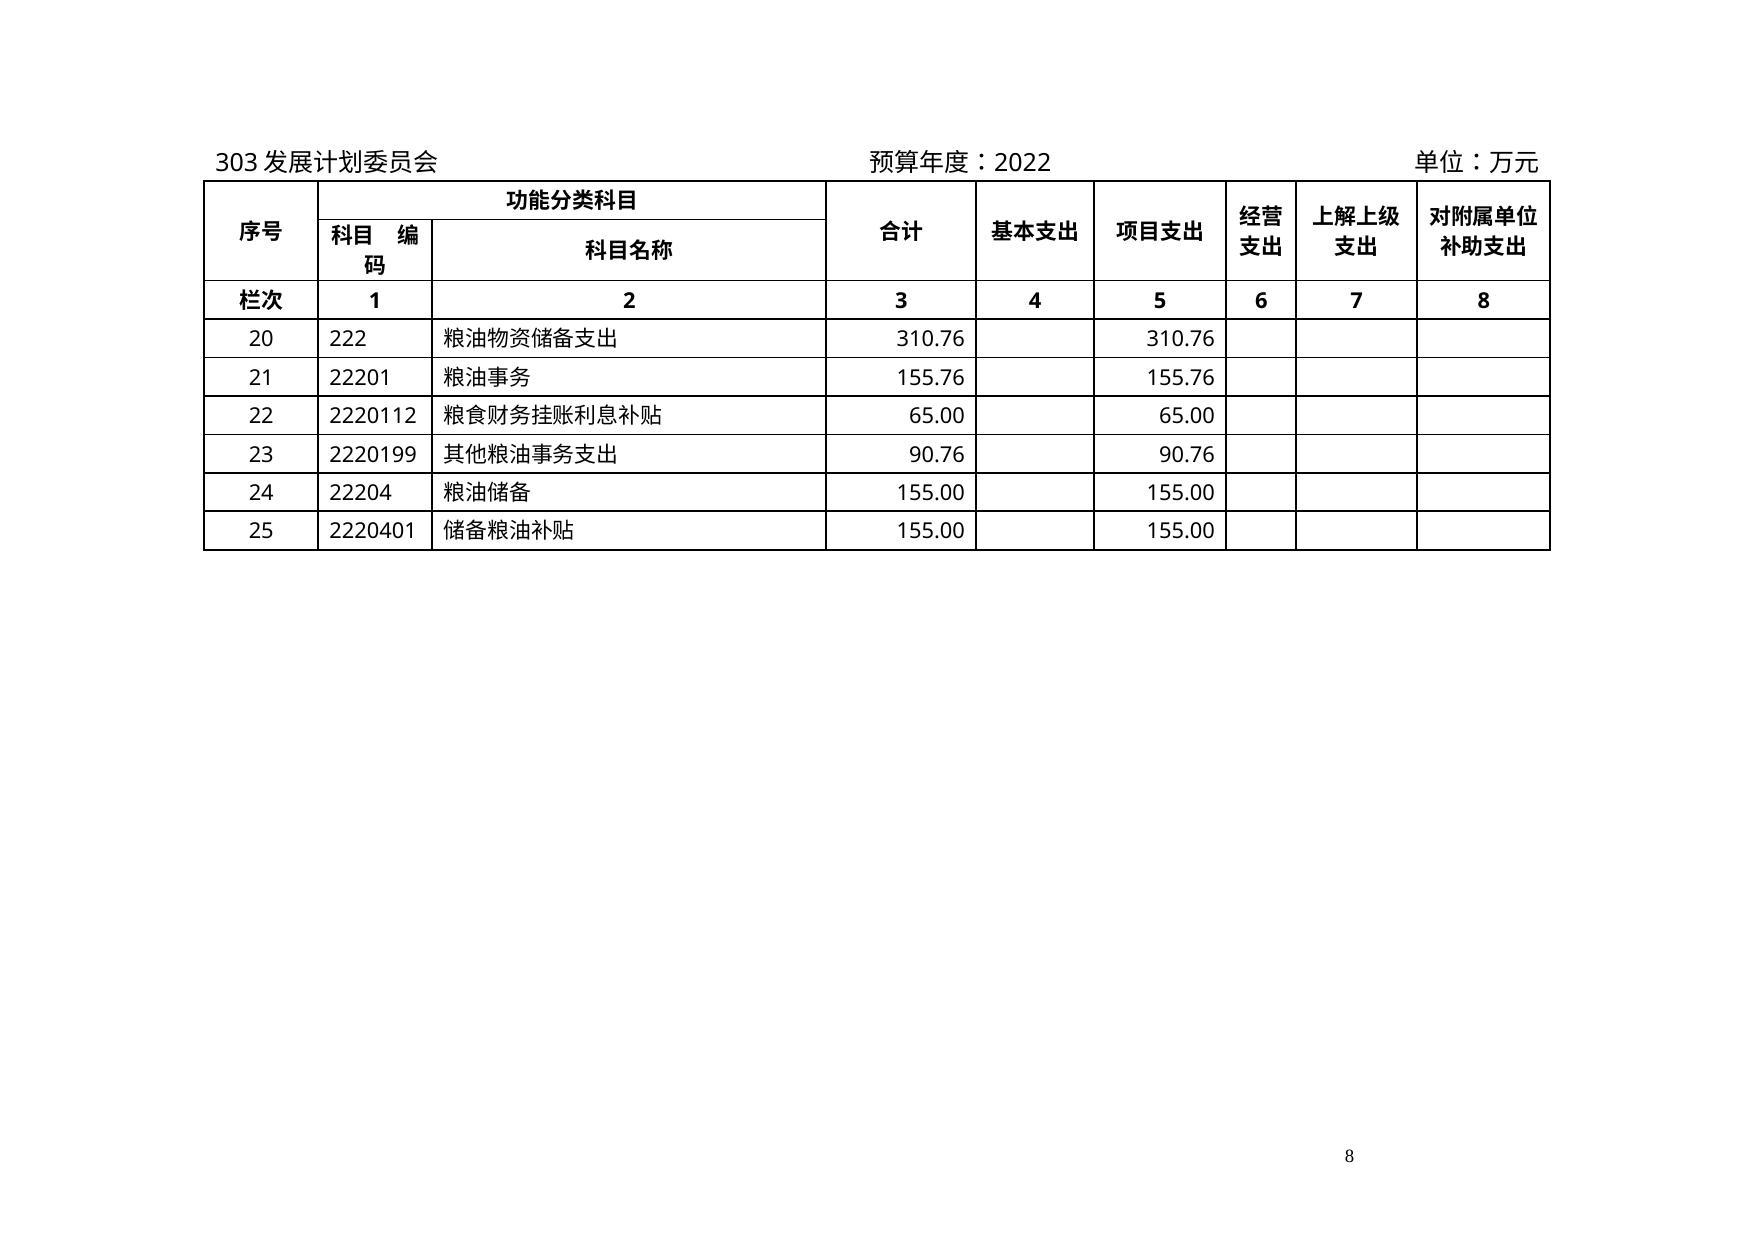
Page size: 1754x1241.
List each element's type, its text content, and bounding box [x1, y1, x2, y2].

table_cell 90.76 [827, 435, 975, 472]
table_cell [1418, 397, 1549, 433]
table_cell [1418, 474, 1549, 510]
table_cell 155.00 [1095, 512, 1225, 549]
table_cell 7 [1297, 281, 1416, 318]
table_cell [1418, 435, 1549, 472]
table_cell 22201 [319, 358, 431, 395]
table_cell [1297, 435, 1416, 472]
table_cell [1418, 320, 1549, 357]
table_cell 其他粮油事务支出 [433, 435, 825, 472]
table_cell [1227, 320, 1295, 357]
table_cell 21 [205, 358, 317, 395]
table_cell 2220199 [319, 435, 431, 472]
table_cell 2220112 [319, 397, 431, 433]
table_cell [1227, 397, 1295, 433]
table_cell 310.76 [827, 320, 975, 357]
table_cell 25 [205, 512, 317, 549]
table_cell 90.76 [1095, 435, 1225, 472]
table_cell [1418, 358, 1549, 395]
table_cell 经营支出 [1227, 182, 1295, 280]
table_cell [977, 320, 1093, 357]
table_header 单位：万元 [1095, 143, 1549, 180]
table_cell 储备粮油补贴 [433, 512, 825, 549]
table_cell [1227, 358, 1295, 395]
table_cell [1297, 512, 1416, 549]
table_cell [1227, 512, 1295, 549]
table_cell [1297, 358, 1416, 395]
table_cell 粮食财务挂账利息补贴 [433, 397, 825, 433]
table_cell 23 [205, 435, 317, 472]
table_cell [1227, 435, 1295, 472]
table_cell 合计 [827, 182, 975, 280]
table_cell [977, 512, 1093, 549]
table_cell 155.76 [1095, 358, 1225, 395]
table_cell [1297, 474, 1416, 510]
table_cell 222 [319, 320, 431, 357]
table_cell 2 [433, 281, 825, 318]
table_cell 栏次 [205, 281, 317, 318]
table_cell 65.00 [827, 397, 975, 433]
table_cell 4 [977, 281, 1093, 318]
table_cell 基本支出 [977, 182, 1093, 280]
table_cell [977, 435, 1093, 472]
table_cell 科目 编码 [319, 220, 431, 280]
table_cell 6 [1227, 281, 1295, 318]
table_cell 155.00 [1095, 474, 1225, 510]
table_cell [977, 474, 1093, 510]
table_cell 粮油事务 [433, 358, 825, 395]
table_cell 8 [1418, 281, 1549, 318]
table_cell 功能分类科目 [319, 182, 825, 219]
table_cell [977, 358, 1093, 395]
table_cell 20 [205, 320, 317, 357]
table_cell 对附属单位补助支出 [1418, 182, 1549, 280]
table_cell 5 [1095, 281, 1225, 318]
table_cell 22 [205, 397, 317, 433]
table_cell 155.00 [827, 474, 975, 510]
table_cell [1297, 320, 1416, 357]
table_cell 1 [319, 281, 431, 318]
table_cell 3 [827, 281, 975, 318]
table_cell [1418, 512, 1549, 549]
table_header 预算年度：2022 [827, 143, 1093, 180]
table_header 303发展计划委员会 [205, 143, 825, 180]
table_cell [1227, 474, 1295, 510]
table_cell 24 [205, 474, 317, 510]
table_cell 155.76 [827, 358, 975, 395]
table_cell 粮油物资储备支出 [433, 320, 825, 357]
table_cell 22204 [319, 474, 431, 510]
table_cell 65.00 [1095, 397, 1225, 433]
table_cell 科目名称 [433, 220, 825, 280]
table_cell [1297, 397, 1416, 433]
table_cell 项目支出 [1095, 182, 1225, 280]
table_cell 粮油储备 [433, 474, 825, 510]
table_cell 155.00 [827, 512, 975, 549]
table_cell 2220401 [319, 512, 431, 549]
table_cell 上解上级 支出 [1297, 182, 1416, 280]
table_cell 序号 [205, 182, 317, 280]
table_cell [977, 397, 1093, 433]
table_cell 310.76 [1095, 320, 1225, 357]
